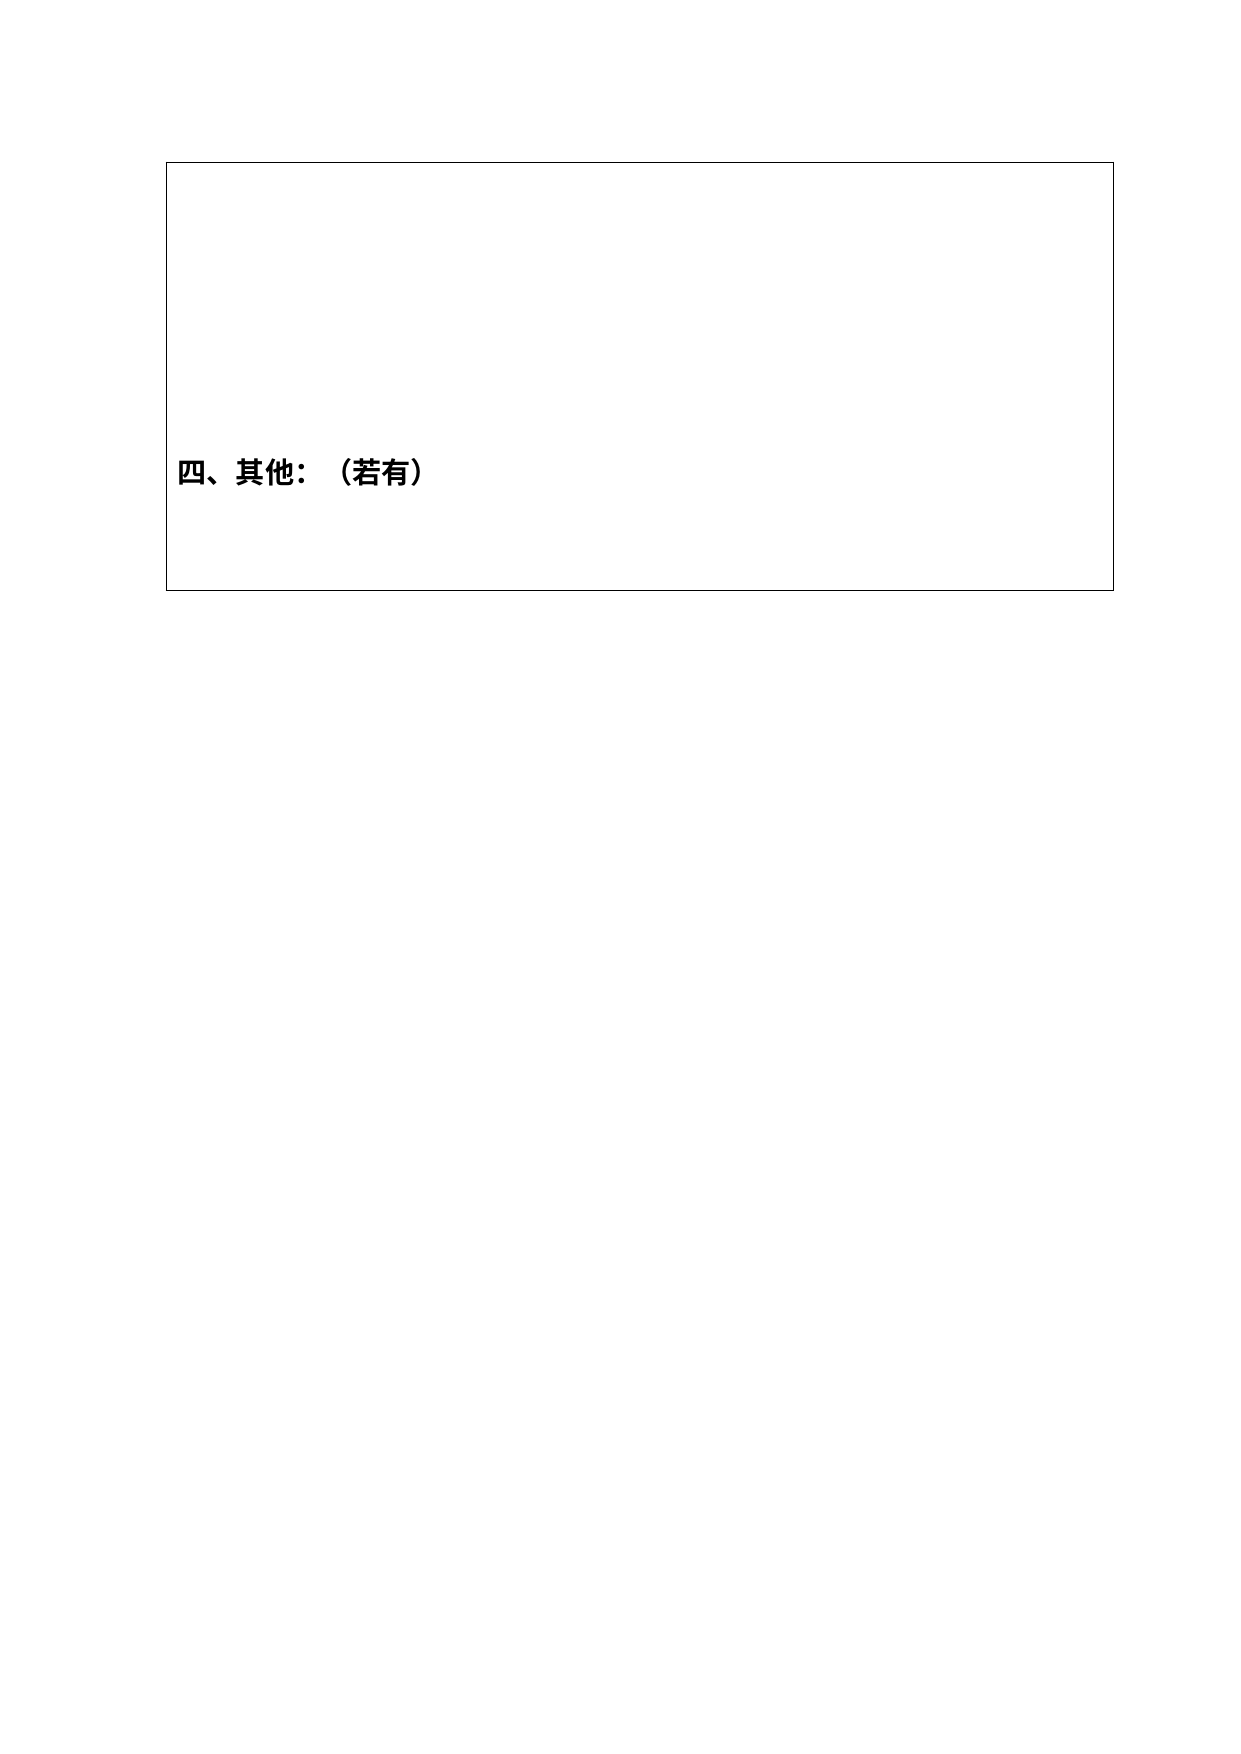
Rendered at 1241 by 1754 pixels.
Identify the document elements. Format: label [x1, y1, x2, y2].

table_cell [167, 163, 1113, 590]
